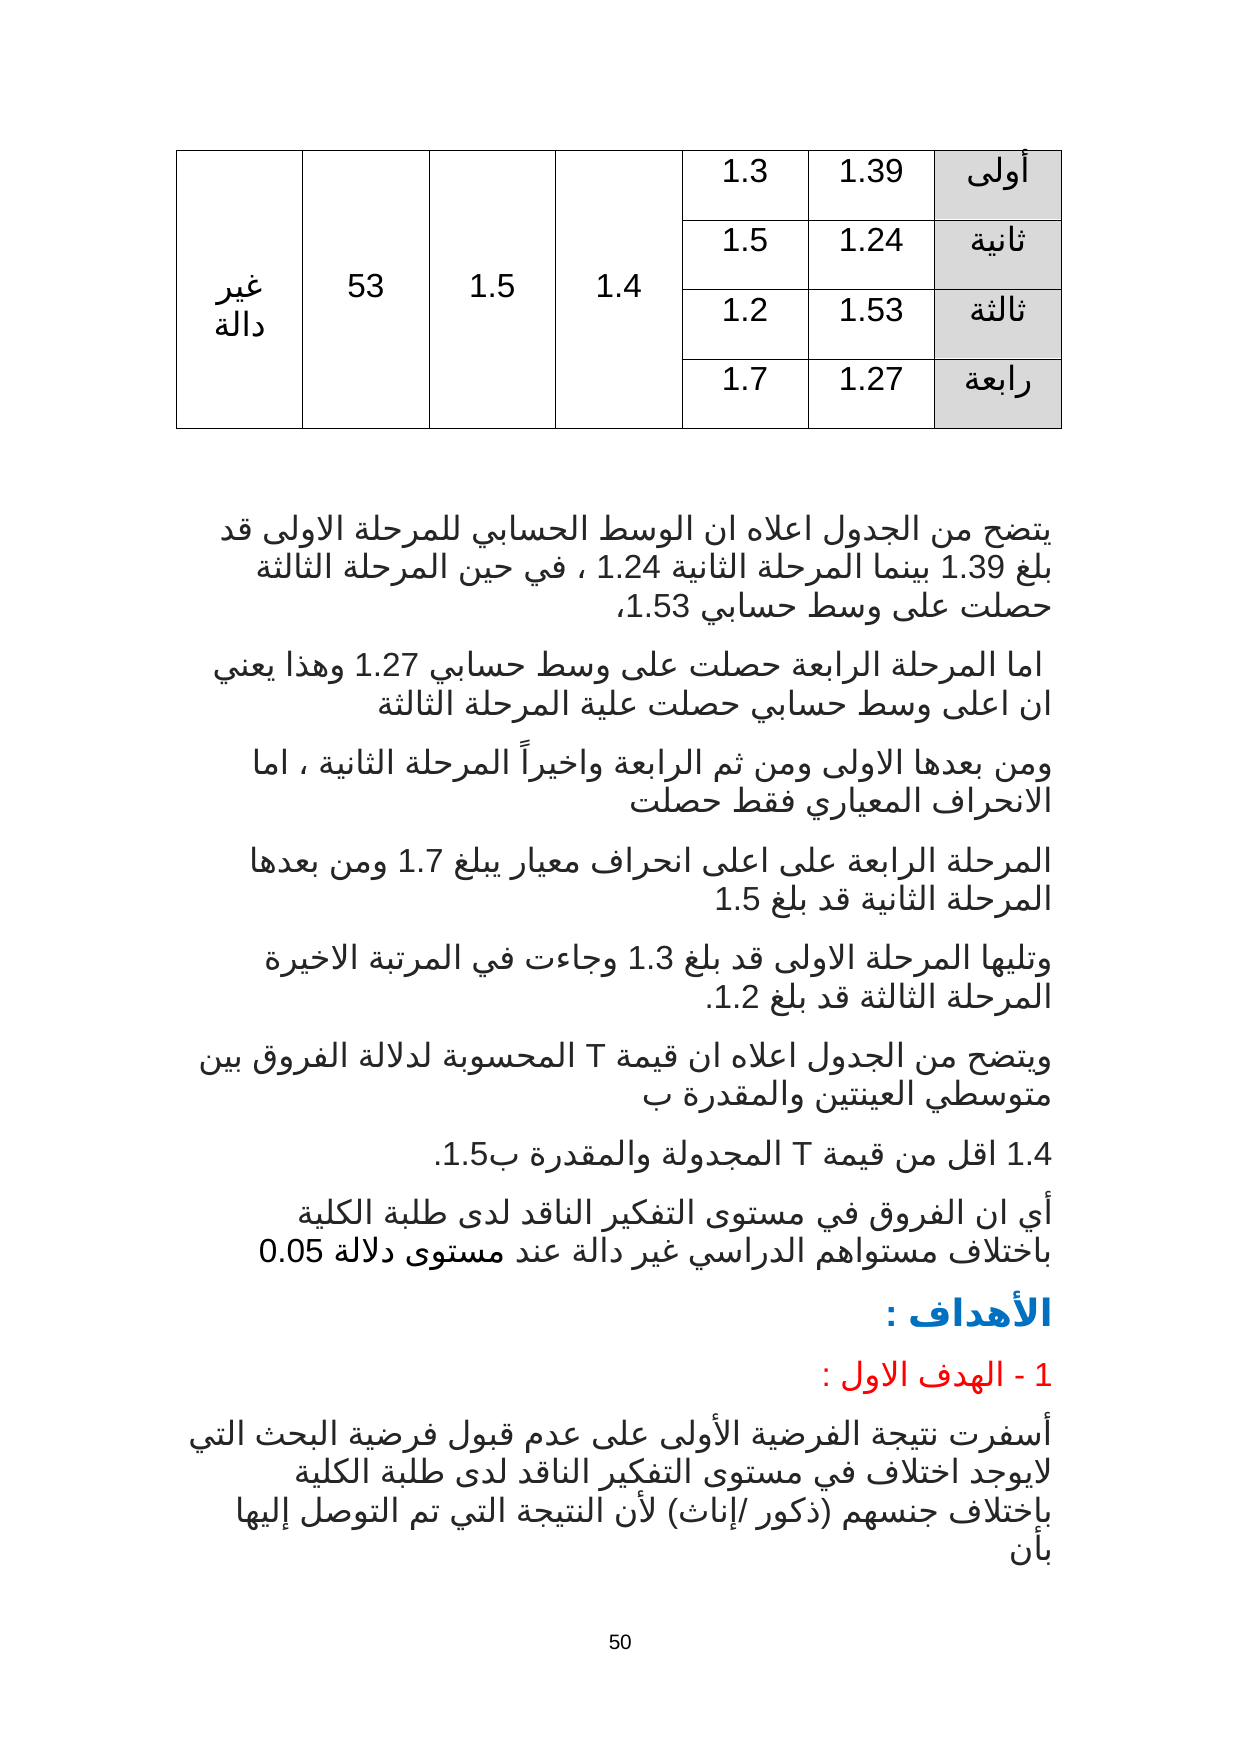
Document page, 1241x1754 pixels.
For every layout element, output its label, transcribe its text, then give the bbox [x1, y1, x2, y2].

table_cell ثانية [935, 221, 1061, 289]
table_cell 1.4 [556, 151, 682, 428]
table_cell 1.24 [809, 221, 934, 289]
text يتضح من الجدول اعلاه ان الوسط الحسابي للمرحلة الاولى قد بلغ 1.39 بينما المرحلة الثانية 1.24 ، في حين المرحلة الثالثة حصلت على وسط حسابي 1.53، [187, 509, 1053, 624]
text 1.4 اقل من قيمة T المجدولة والمقدرة ب1.5. [187, 1134, 1053, 1172]
table_cell 53 [303, 151, 429, 428]
text الأهداف : [187, 1291, 1053, 1334]
text ويتضح من الجدول اعلاه ان قيمة T المحسوبة لدلالة الفروق بين متوسطي العينتين والمقدرة ب [187, 1036, 1053, 1113]
table_cell أولى [935, 151, 1061, 219]
table_cell 1.5 [430, 151, 555, 428]
table_cell 1.39 [809, 151, 934, 219]
text اما المرحلة الرابعة حصلت على وسط حسابي 1.27 وهذا يعني ان اعلى وسط حسابي حصلت علية المرحلة الثالثة [187, 645, 1053, 722]
text ومن بعدها الاولى ومن ثم الرابعة واخيراً المرحلة الثانية ، اما الانحراف المعياري فقط حصلت [187, 743, 1053, 820]
table_cell 1.7 [683, 360, 808, 428]
table_cell رابعة [935, 360, 1061, 428]
table_cell 1.5 [683, 221, 808, 289]
table_cell غير دالة [177, 151, 302, 428]
text وتليها المرحلة الاولى قد بلغ 1.3 وجاءت في المرتبة الاخيرة المرحلة الثالثة قد بلغ 1.2. [187, 938, 1053, 1015]
text أي ان الفروق في مستوى التفكير الناقد لدى طلبة الكلية باختلاف مستواهم الدراسي غير دالة عند مستوى دلالة 0.05 [187, 1193, 1053, 1270]
table_cell 1.27 [809, 360, 934, 428]
text المرحلة الرابعة على اعلى انحراف معيار يبلغ 1.7 ومن بعدها المرحلة الثانية قد بلغ 1.5 [187, 841, 1053, 917]
text أسفرت نتيجة الفرضية الأولى على عدم قبول فرضية البحث التي لايوجد اختلاف في مستوى التفكير الناقد لدى طلبة الكلية باختلاف جنسهم (ذكور /إناث) لأن النتيجة التي تم التوصل إليها بأن [187, 1414, 1053, 1568]
table_cell 1.53 [809, 290, 934, 358]
table_cell 1.3 [683, 151, 808, 219]
text 1 - الهدف الاول : [187, 1355, 1053, 1393]
table_cell 1.2 [683, 290, 808, 358]
table_cell ثالثة [935, 290, 1061, 358]
